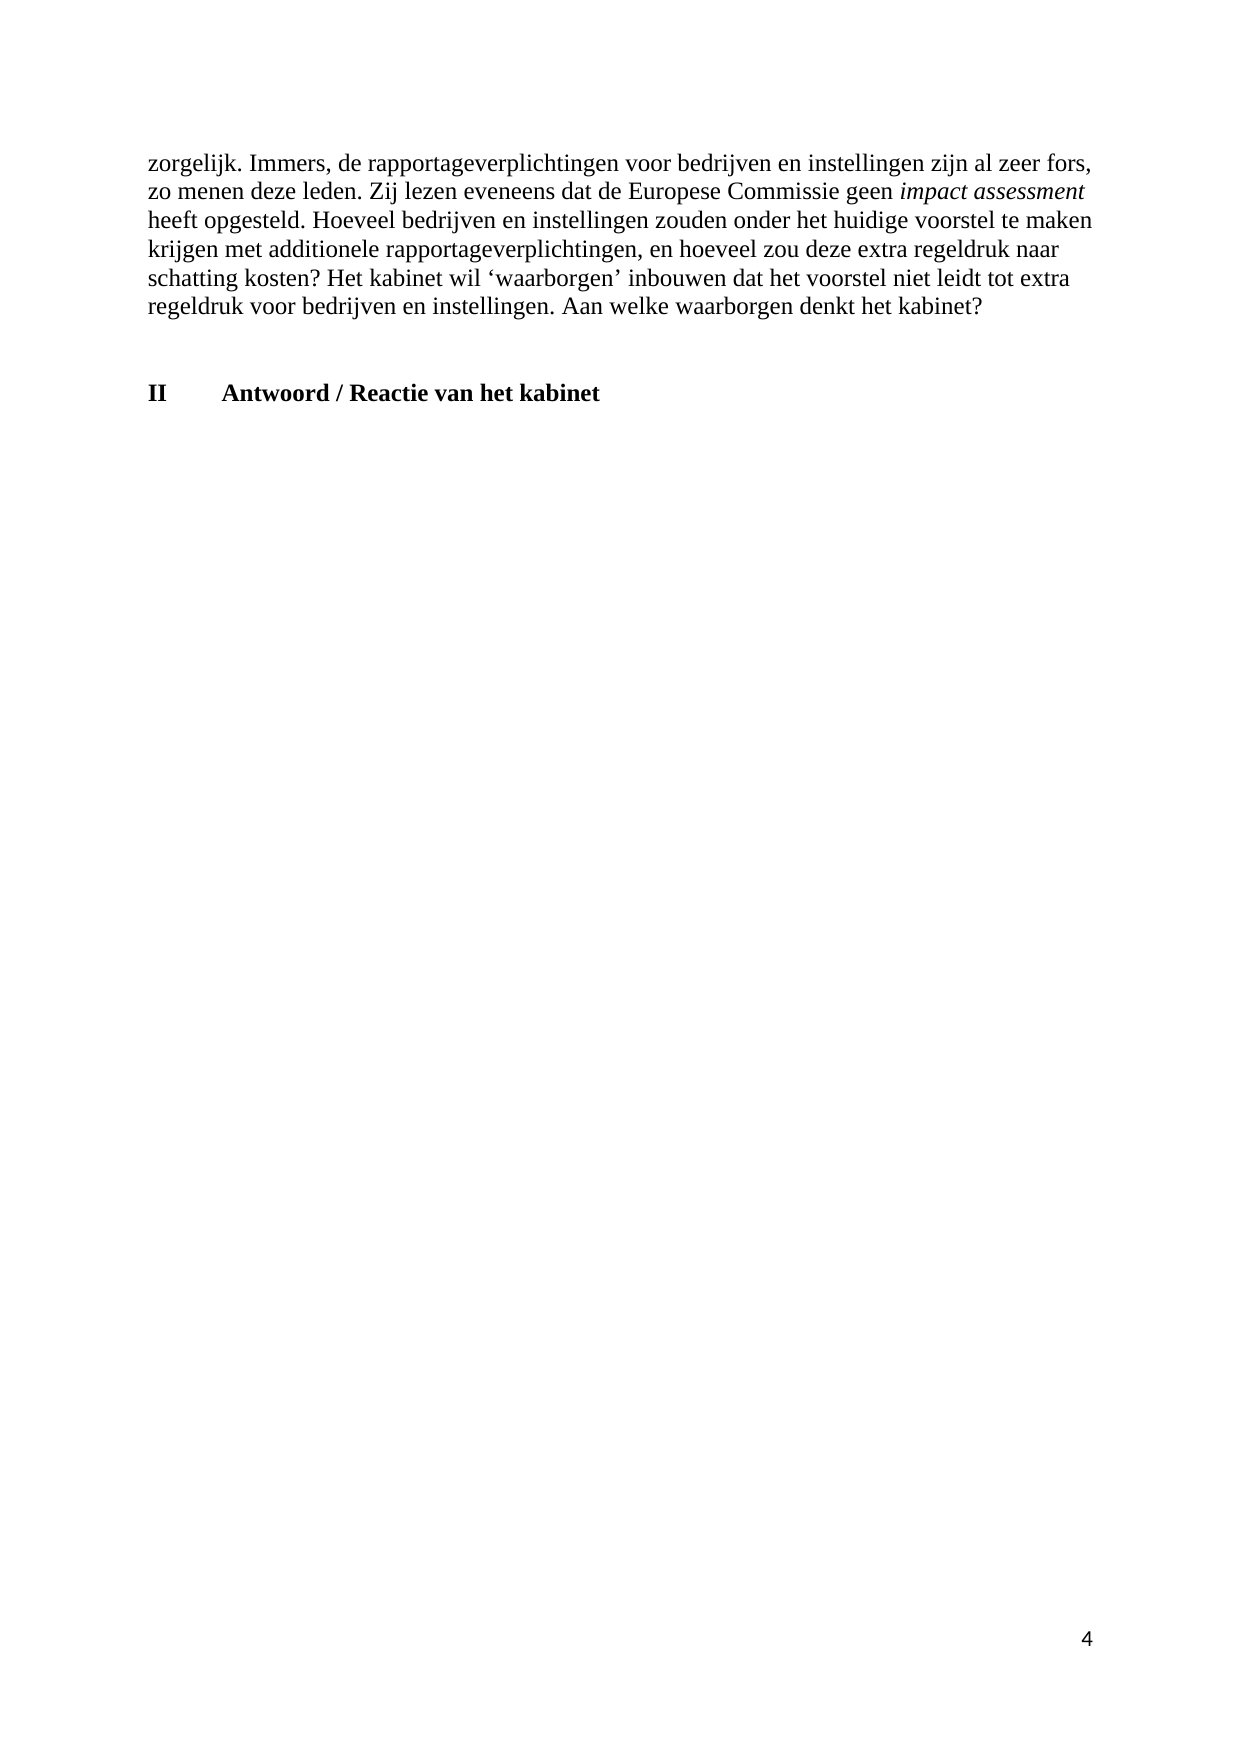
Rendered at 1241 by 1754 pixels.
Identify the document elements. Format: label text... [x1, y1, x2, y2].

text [148, 148, 1093, 320]
text II Antwoord / Reactie van het kabinet [148, 378, 1093, 407]
